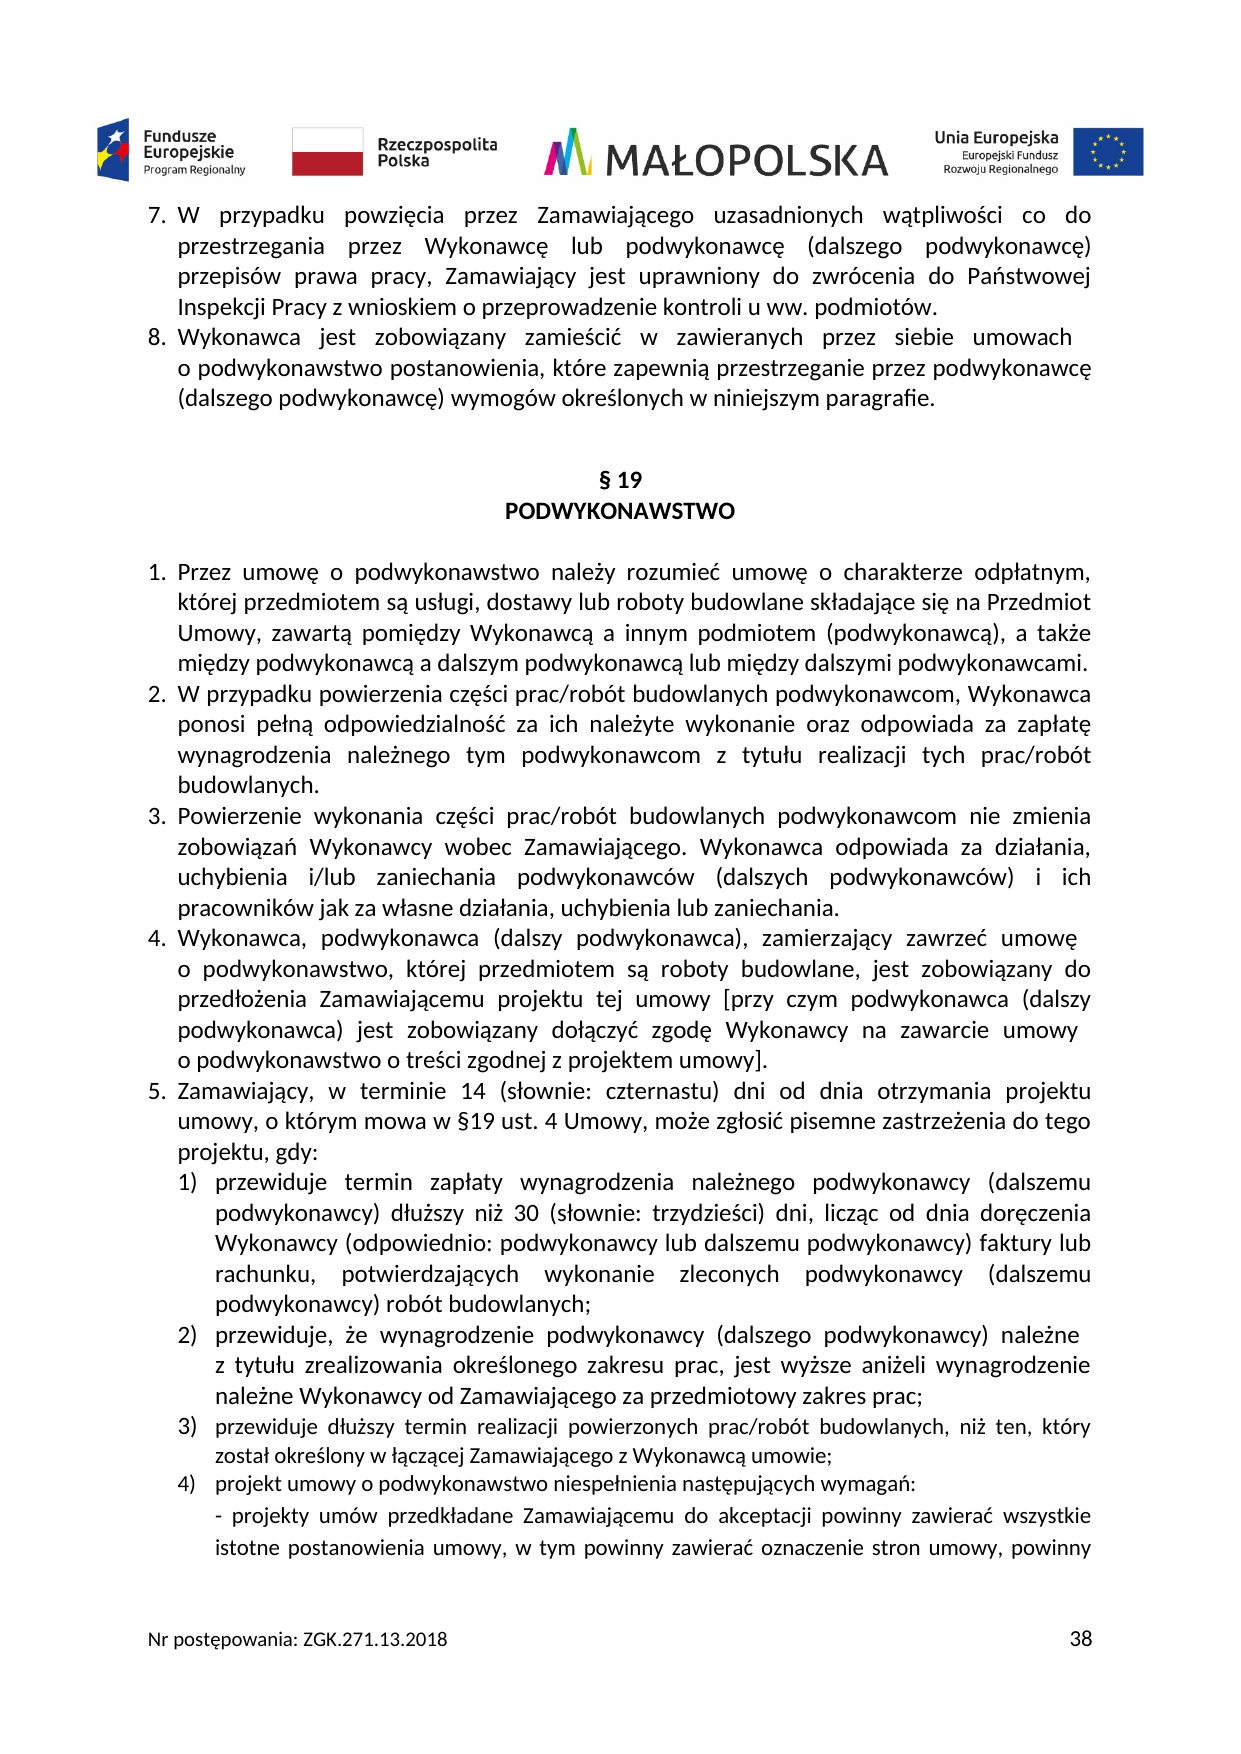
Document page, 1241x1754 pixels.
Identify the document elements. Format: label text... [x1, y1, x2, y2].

list przewiduje, że wynagrodzenie podwykonawcy (dalszego podwykonawcy) należne z tytułu zrealizowania określonego zakresu prac, jest wyższe aniżeli wynagrodzenie należne Wykonawcy od Zamawiającego za przedmiotowy zakres prac; [177, 1319, 1092, 1411]
text § 19 [148, 464, 1092, 495]
list przewiduje dłuższy termin realizacji powierzonych prac/robót budowlanych, niż ten, który został określony w łączącej Zamawiającego z Wykonawcą umowie; [177, 1411, 1092, 1469]
list W przypadku powzięcia przez Zamawiającego uzasadnionych wątpliwości co do przestrzegania przez Wykonawcę lub podwykonawcę (dalszego podwykonawcę) przepisów prawa pracy, Zamawiający jest uprawniony do zwrócenia do Państwowej Inspekcji Pracy z wnioskiem o przeprowadzenie kontroli u ww. podmiotów. [148, 199, 1092, 321]
list Zamawiający, w terminie 14 (słownie: czternastu) dni od dnia otrzymania projektu umowy, o którym mowa w §19 ust. 4 Umowy, może zgłosić pisemne zastrzeżenia do tego projektu, gdy: [148, 1075, 1092, 1166]
list Wykonawca, podwykonawca (dalszy podwykonawca), zamierzający zawrzeć umowę o podwykonawstwo, której przedmiotem są roboty budowlane, jest zobowiązany do przedłożenia Zamawiającemu projektu tej umowy [przy czym podwykonawca (dalszy podwykonawca) jest zobowiązany dołączyć zgodę Wykonawcy na zawarcie umowy o podwykonawstwo o treści zgodnej z projektem umowy]. [148, 922, 1092, 1075]
list Przez umowę o podwykonawstwo należy rozumieć umowę o charakterze odpłatnym, której przedmiotem są usługi, dostawy lub roboty budowlane składające się na Przedmiot Umowy, zawartą pomiędzy Wykonawcą a innym podmiotem (podwykonawcą), a także między podwykonawcą a dalszym podwykonawcą lub między dalszymi podwykonawcami. [148, 556, 1092, 678]
list projekt umowy o podwykonawstwo niespełnienia następujących wymagań: [177, 1469, 1092, 1497]
picture [81, 101, 1155, 196]
list W przypadku powierzenia części prac/robót budowlanych podwykonawcom, Wykonawca ponosi pełną odpowiedzialność za ich należyte wykonanie oraz odpowiada za zapłatę wynagrodzenia należnego tym podwykonawcom z tytułu realizacji tych prac/robót budowlanych. [148, 678, 1092, 800]
list Powierzenie wykonania części prac/robót budowlanych podwykonawcom nie zmienia zobowiązań Wykonawcy wobec Zamawiającego. Wykonawca odpowiada za działania, uchybienia i/lub zaniechania podwykonawców (dalszych podwykonawców) i ich pracowników jak za własne działania, uchybienia lub zaniechania. [148, 800, 1092, 922]
list PODWYKONAWSTWO [148, 495, 1092, 525]
list Wykonawca jest zobowiązany zamieścić w zawieranych przez siebie umowach o podwykonawstwo postanowienia, które zapewnią przestrzeganie przez podwykonawcę (dalszego podwykonawcę) wymogów określonych w niniejszym paragrafie. [148, 321, 1092, 413]
list przewiduje termin zapłaty wynagrodzenia należnego podwykonawcy (dalszemu podwykonawcy) dłuższy niż 30 (słownie: trzydzieści) dni, licząc od dnia doręczenia Wykonawcy (odpowiednio: podwykonawcy lub dalszemu podwykonawcy) faktury lub rachunku, potwierdzających wykonanie zleconych podwykonawcy (dalszemu podwykonawcy) robót budowlanych; [177, 1166, 1092, 1319]
